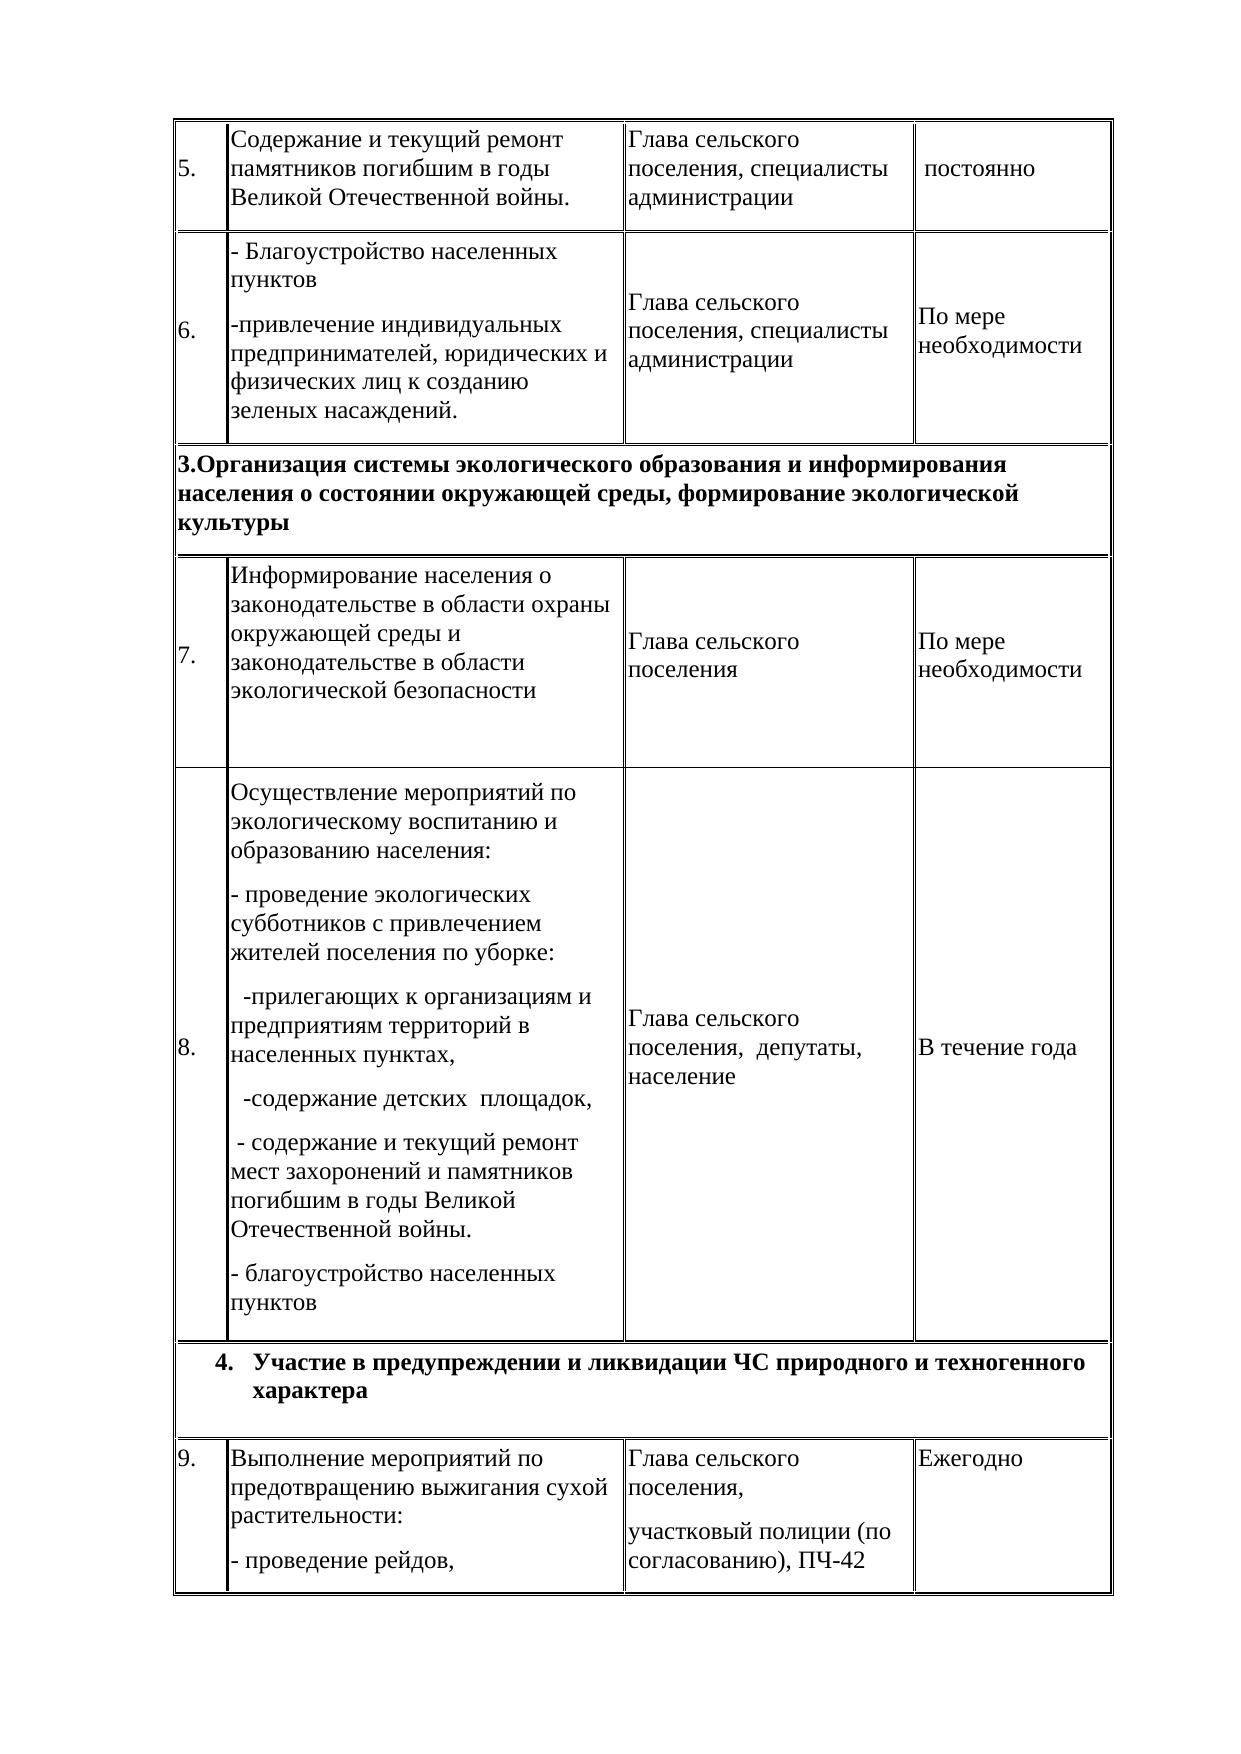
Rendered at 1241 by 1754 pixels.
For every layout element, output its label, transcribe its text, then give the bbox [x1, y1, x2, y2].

table_cell По мере необходимости [916, 554, 1111, 767]
table_cell Глава сельского поселения [626, 558, 913, 767]
table_cell Осуществление мероприятий по экологическому воспитанию и образованию населения: - проведение экологических субботников с привлечением жителей поселения по уборке: -прилегающих к организациям и предприятиям территорий в населенных пунктах, -содержание детских площадок, - содержание и текущий ремонт мест захоронений и памятников погибшим в годы Великой Отечественной войны. - благоустройство населенных пунктов [229, 768, 623, 1340]
table_cell 5. [176, 122, 227, 229]
table_cell 6. [176, 230, 226, 443]
table_cell Ежегодно [915, 1436, 1111, 1592]
table_cell В течение года [916, 768, 1110, 1340]
table_cell 8. [176, 768, 226, 1340]
table_cell 9. [176, 1436, 227, 1592]
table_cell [625, 1440, 915, 1592]
table_cell постоянно [915, 122, 1110, 229]
table_cell 3.Организация системы экологического образования и информирования населения о состоянии окружающей среды, формирование экологической культуры [174, 443, 1112, 554]
table_cell Участие в предупреждении и ликвидации ЧС природного и техногенного характера [176, 1340, 1111, 1436]
table_cell Глава сельского поселения, депутаты, население [626, 768, 913, 1340]
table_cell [626, 233, 913, 443]
table_cell - Благоустройство населенных пунктов -привлечение индивидуальных предпринимателей, юридических и физических лиц к созданию зеленых насаждений. [229, 233, 623, 443]
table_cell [625, 122, 915, 229]
table_cell Содержание и текущий ремонт памятников погибшим в годы Великой Отечественной войны. [227, 122, 625, 229]
table_cell 7. [176, 554, 226, 767]
table_cell Информирование населения о законодательстве в области охраны окружающей среды и законодательстве в области экологической безопасности [229, 558, 623, 767]
table_cell По мере необходимости [916, 230, 1111, 443]
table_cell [227, 1440, 625, 1592]
